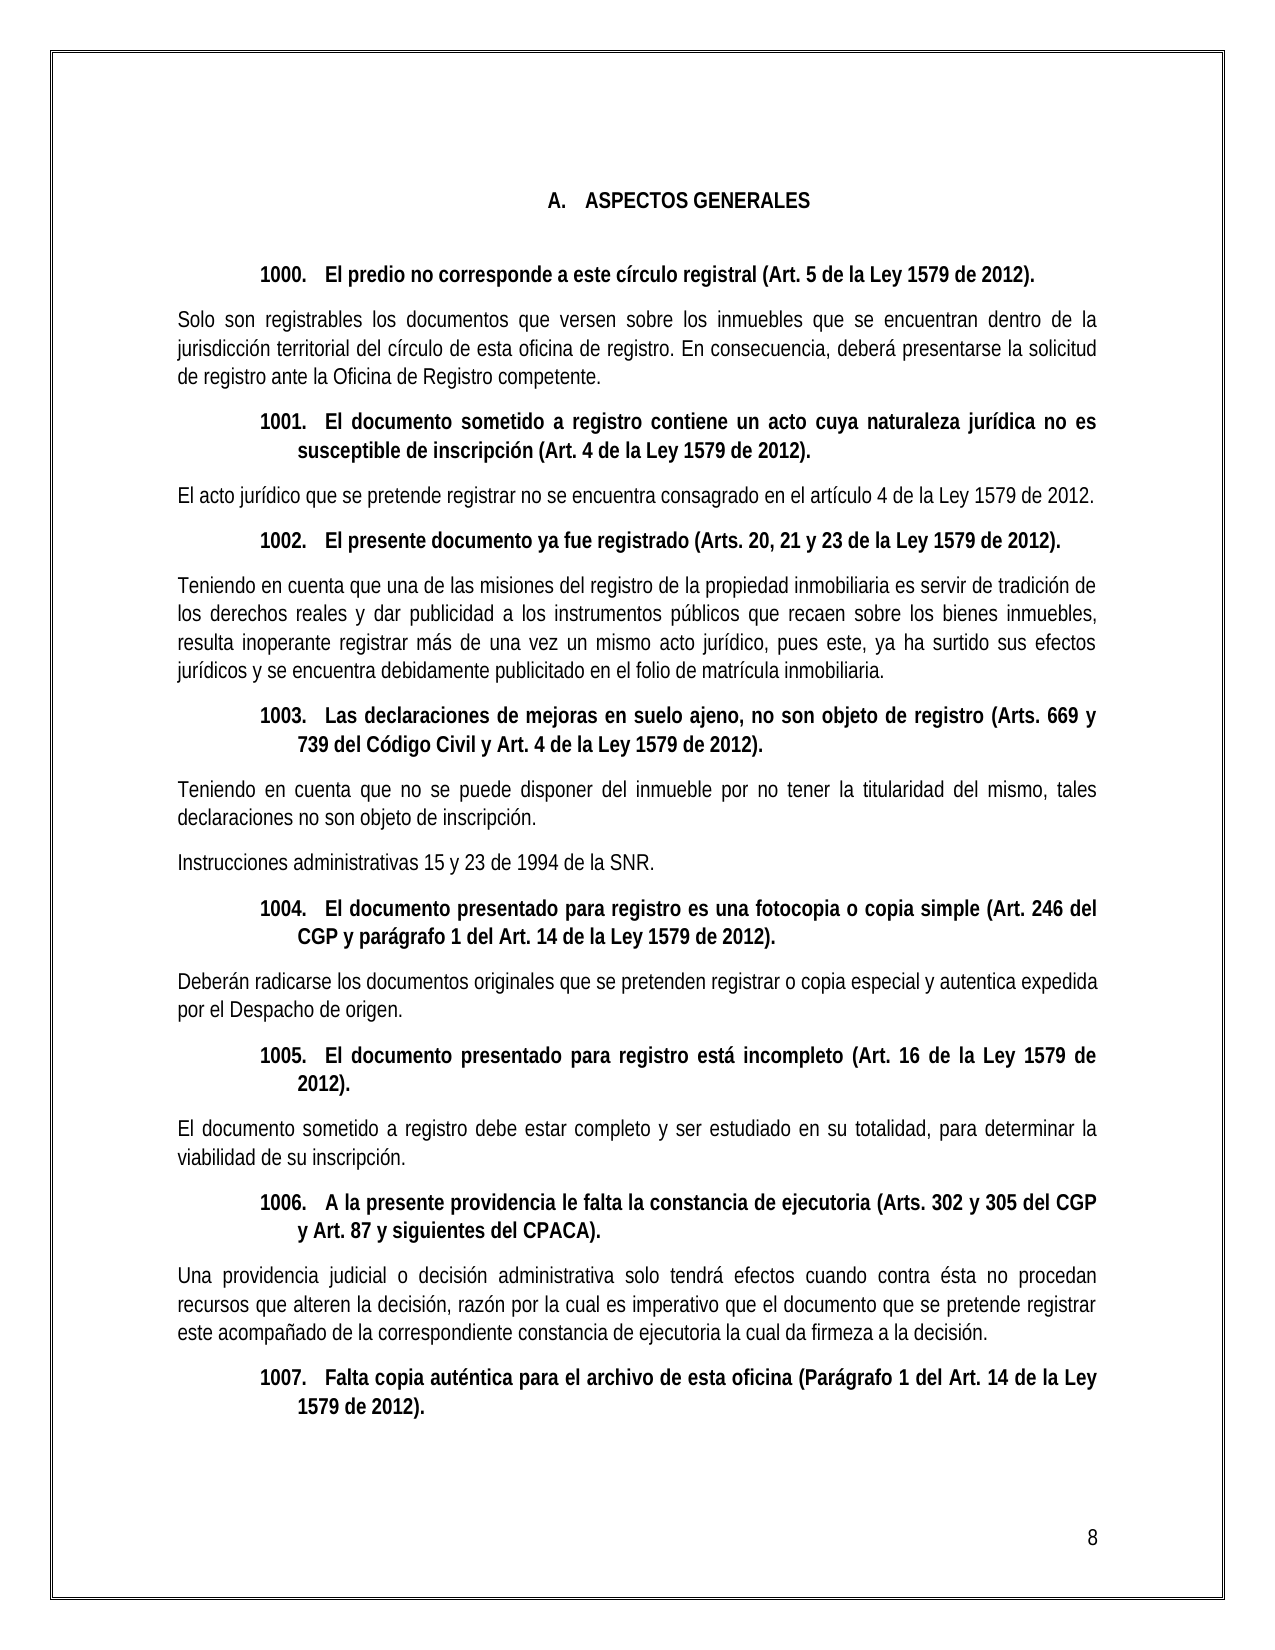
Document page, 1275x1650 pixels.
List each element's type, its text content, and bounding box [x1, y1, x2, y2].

list Falta copia auténtica para el archivo de esta oficina (Parágrafo 1 del Art. 14 de la Ley 1579 de 2012). [260, 1364, 1098, 1419]
list El presente documento ya fue registrado (Arts. 20, 21 y 23 de la Ley 1579 de 2012). [260, 527, 1098, 553]
text Una providencia judicial o decisión administrativa solo tendrá efectos cuando contra ésta no procedan recursos que alteren la decisión, razón por la cual es imperativo que el documento que se pretende registrar este acompañado de la correspondiente constancia de ejecutoria la cual da firmeza a la decisión. [177, 1262, 1098, 1345]
subtitle ASPECTOS GENERALES [260, 187, 1098, 214]
list El predio no corresponde a este círculo registral (Art. 5 de la Ley 1579 de 2012). [260, 261, 1098, 287]
text Teniendo en cuenta que no se puede disponer del inmueble por no tener la titularidad del mismo, tales declaraciones no son objeto de inscripción. [177, 776, 1098, 831]
list El documento sometido a registro contiene un acto cuya naturaleza jurídica no es susceptible de inscripción (Art. 4 de la Ley 1579 de 2012). [260, 408, 1098, 463]
text El acto jurídico que se pretende registrar no se encuentra consagrado en el artículo 4 de la Ley 1579 de 2012. [177, 482, 1098, 508]
text Teniendo en cuenta que una de las misiones del registro de la propiedad inmobiliaria es servir de tradición de los derechos reales y dar publicidad a los instrumentos públicos que recaen sobre los bienes inmuebles, resulta inoperante registrar más de una vez un mismo acto jurídico, pues este, ya ha surtido sus efectos jurídicos y se encuentra debidamente publicitado en el folio de matrícula inmobiliaria. [177, 572, 1098, 683]
list A la presente providencia le falta la constancia de ejecutoria (Arts. 302 y 305 del CGP y Art. 87 y siguientes del CPACA). [260, 1189, 1098, 1243]
text Solo son registrables los documentos que versen sobre los inmuebles que se encuentran dentro de la jurisdicción territorial del círculo de esta oficina de registro. En consecuencia, deberá presentarse la solicitud de registro ante la Oficina de Registro competente. [177, 306, 1098, 389]
text Deberán radicarse los documentos originales que se pretenden registrar o copia especial y autentica expedida por el Despacho de origen. [177, 968, 1098, 1023]
list El documento presentado para registro está incompleto (Art. 16 de la Ley 1579 de 2012). [260, 1042, 1098, 1096]
text El documento sometido a registro debe estar completo y ser estudiado en su totalidad, para determinar la viabilidad de su inscripción. [177, 1115, 1098, 1170]
list Las declaraciones de mejoras en suelo ajeno, no son objeto de registro (Arts. 669 y 739 del Código Civil y Art. 4 de la Ley 1579 de 2012). [260, 702, 1098, 757]
text Instrucciones administrativas 15 y 23 de 1994 de la SNR. [177, 849, 1098, 876]
list El documento presentado para registro es una fotocopia o copia simple (Art. 246 del CGP y parágrafo 1 del Art. 14 de la Ley 1579 de 2012). [260, 894, 1098, 949]
